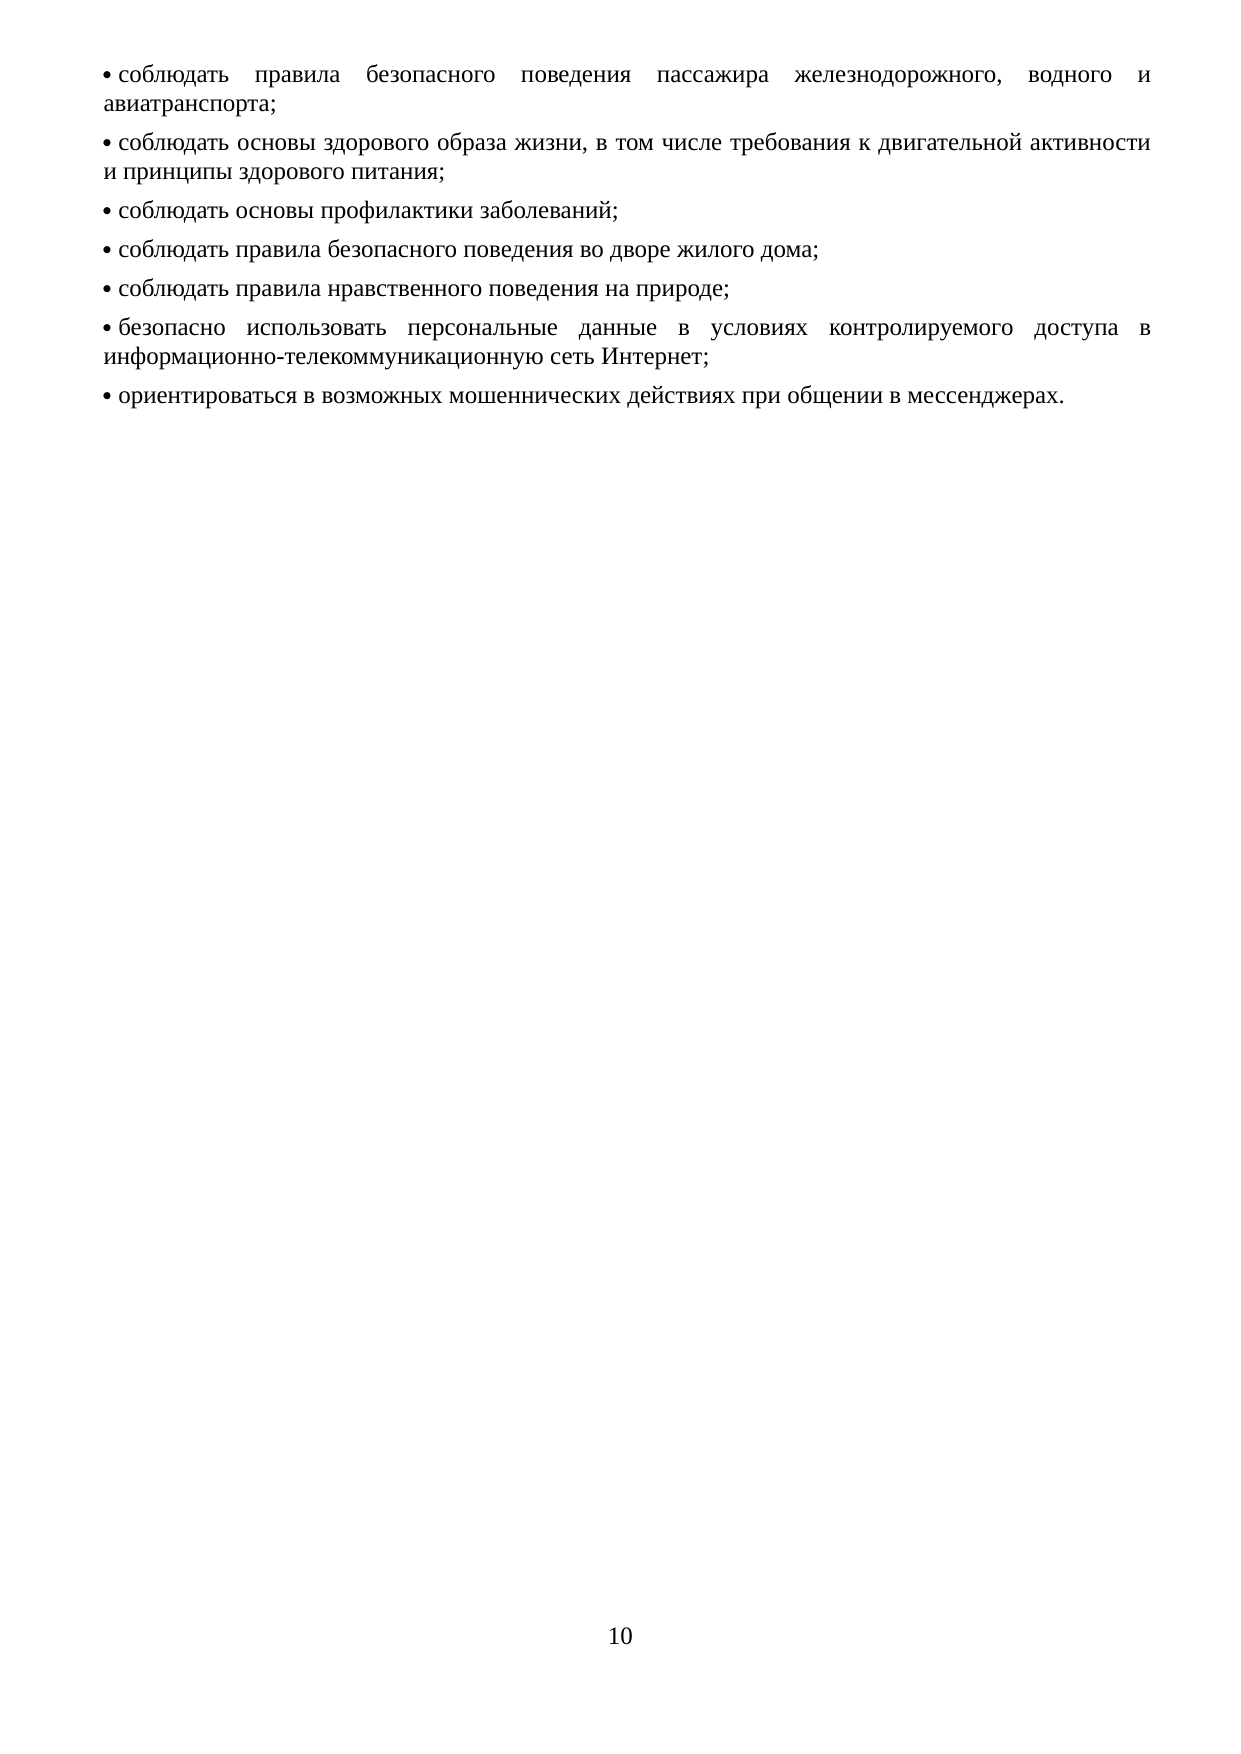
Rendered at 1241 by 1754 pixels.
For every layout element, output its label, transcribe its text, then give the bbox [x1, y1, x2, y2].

list ориентироваться в возможных мошеннических действиях при общении в мессенджерах. [103, 380, 1152, 409]
list безопасно использовать персональные данные в условиях контролируемого доступа в информационно-телекоммуникационную сеть Интернет; [103, 312, 1152, 370]
list соблюдать правила нравственного поведения на природе; [103, 273, 1152, 302]
list соблюдать правила безопасного поведения пассажира железнодорожного, водного и авиатранспорта; [103, 59, 1152, 117]
list соблюдать основы здорового образа жизни, в том числе требования к двигательной активности и принципы здорового питания; [103, 127, 1152, 184]
list соблюдать правила безопасного поведения во дворе жилого дома; [103, 234, 1152, 263]
list соблюдать основы профилактики заболеваний; [103, 195, 1152, 224]
